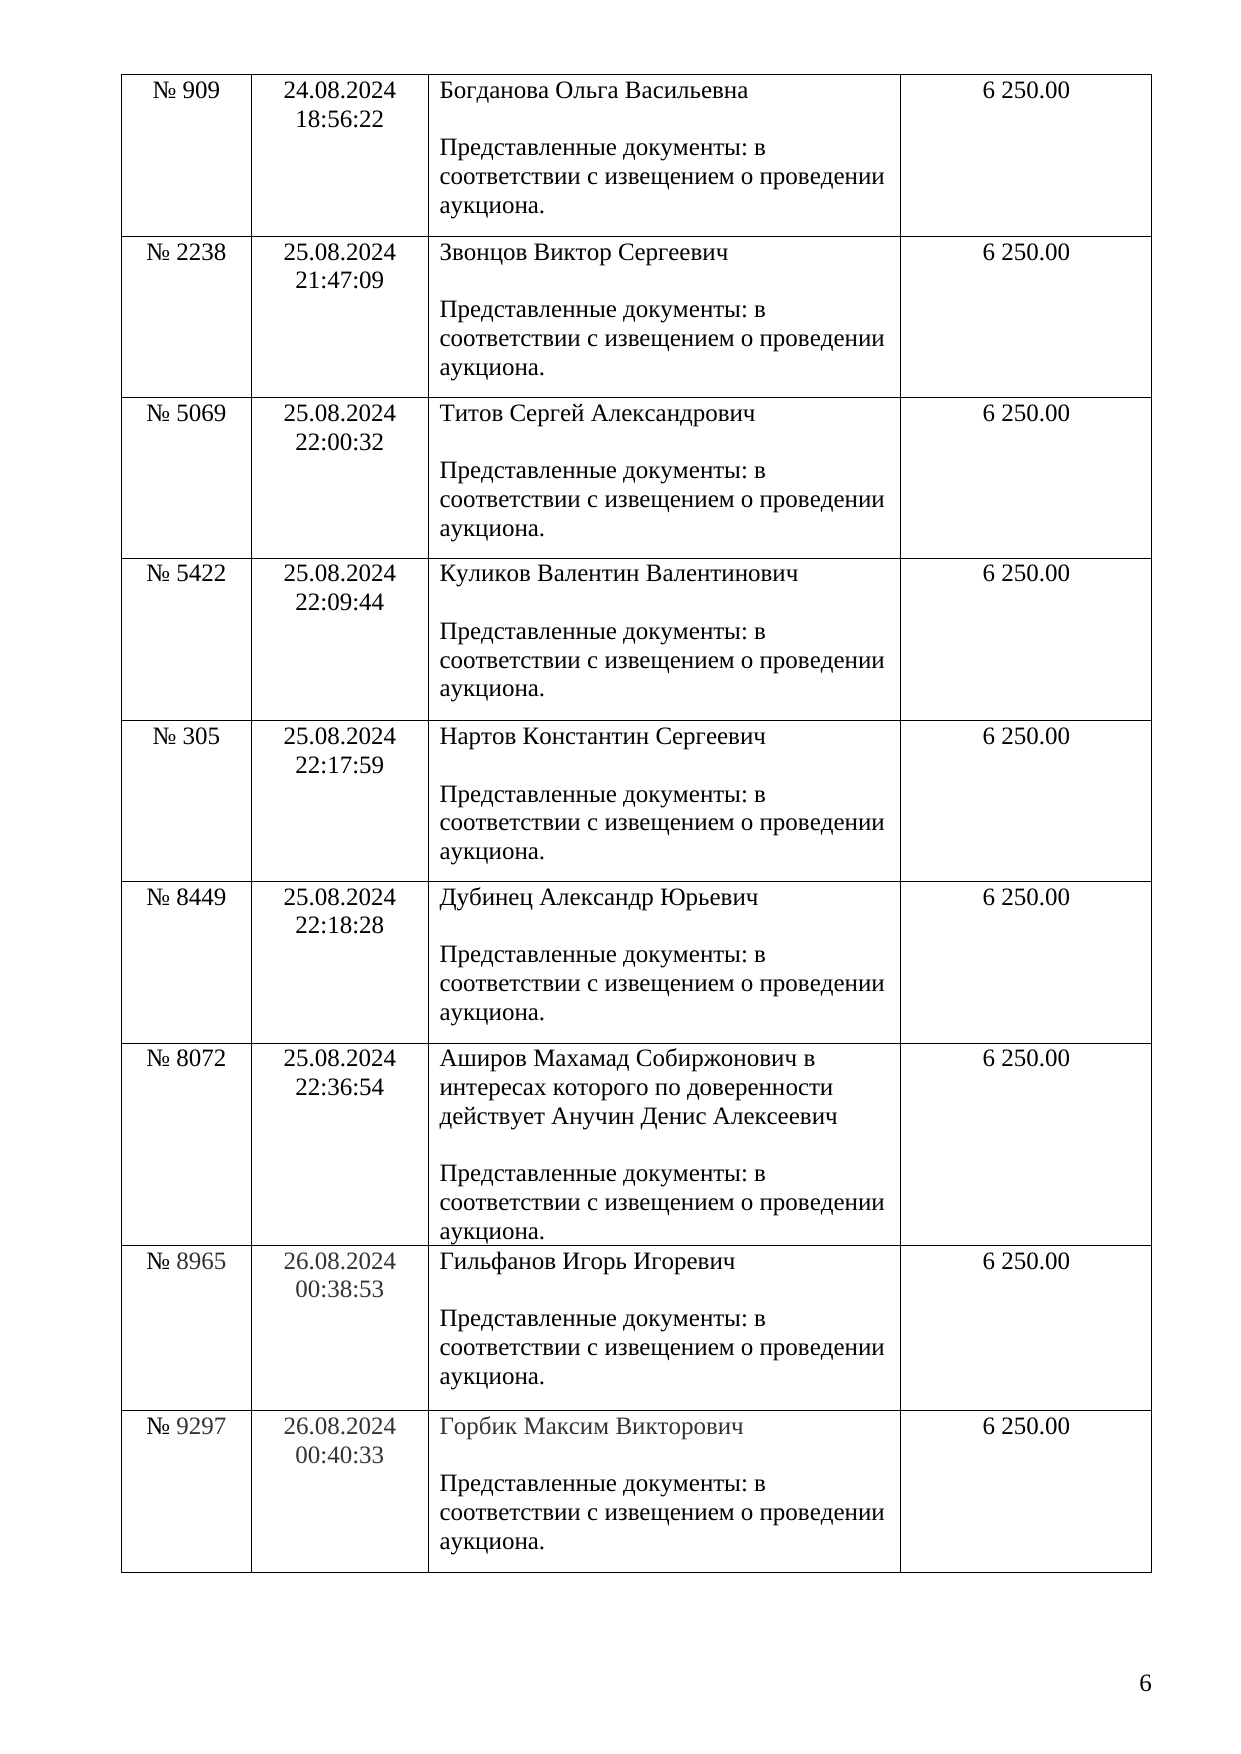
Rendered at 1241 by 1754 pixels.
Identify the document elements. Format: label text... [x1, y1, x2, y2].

table_cell Дубинец Александр Юрьевич Представленные документы: в соответствии с извещением о проведении аукциона. [429, 882, 900, 1042]
table_cell 25.08.2024 22:18:28 [252, 882, 428, 1042]
table_cell № 2238 [122, 237, 251, 397]
table_cell № 909 [122, 75, 251, 236]
table_cell Куликов Валентин Валентинович Представленные документы: в соответствии с извещением о проведении аукциона. [429, 559, 900, 720]
table_cell № 305 [122, 721, 251, 881]
table_cell Аширов Махамад Собиржонович в интересах которого по доверенности действует Анучин Денис Алексеевич Представленные документы: в соответствии с извещением о проведении аукциона. [429, 1044, 900, 1245]
table_cell 6 250.00 [901, 237, 1151, 397]
table_cell 6 250.00 [901, 882, 1151, 1042]
table_cell 25.08.2024 22:36:54 [252, 1044, 428, 1245]
table_cell Гильфанов Игорь Игоревич Представленные документы: в соответствии с извещением о проведении аукциона. [429, 1246, 900, 1410]
table_cell 6 250.00 [901, 398, 1151, 557]
table_cell Горбик Максим Викторович Представленные документы: в соответствии с извещением о проведении аукциона. [429, 1411, 900, 1572]
table_cell Титов Сергей Александрович Представленные документы: в соответствии с извещением о проведении аукциона. [429, 398, 900, 557]
table_cell 25.08.2024 22:17:59 [252, 721, 428, 881]
table_cell 6 250.00 [901, 721, 1151, 881]
table_cell № 9297 [122, 1411, 251, 1572]
table_cell Богданова Ольга Васильевна Представленные документы: в соответствии с извещением о проведении аукциона. [429, 75, 900, 236]
table_cell № 8965 [122, 1246, 251, 1410]
table_cell 26.08.2024 00:40:33 [252, 1411, 428, 1572]
table_cell 6 250.00 [901, 559, 1151, 720]
table_cell 6 250.00 [901, 75, 1151, 236]
table_cell 6 250.00 [901, 1411, 1151, 1572]
table_cell № 8449 [122, 882, 251, 1042]
table_cell 25.08.2024 22:09:44 [252, 559, 428, 720]
table_cell Звонцов Виктор Сергеевич Представленные документы: в соответствии с извещением о проведении аукциона. [429, 237, 900, 397]
table_cell 6 250.00 [901, 1044, 1151, 1245]
table_cell 26.08.2024 00:38:53 [252, 1246, 428, 1410]
table_cell 25.08.2024 21:47:09 [252, 237, 428, 397]
table_cell № 8072 [122, 1044, 251, 1245]
table_cell № 5422 [122, 559, 251, 720]
table_cell 25.08.2024 22:00:32 [252, 398, 428, 557]
table_cell № 5069 [122, 398, 251, 557]
table_cell 6 250.00 [901, 1246, 1151, 1410]
table_cell 24.08.2024 18:56:22 [252, 75, 428, 236]
table_cell Нартов Константин Сергеевич Представленные документы: в соответствии с извещением о проведении аукциона. [429, 721, 900, 881]
